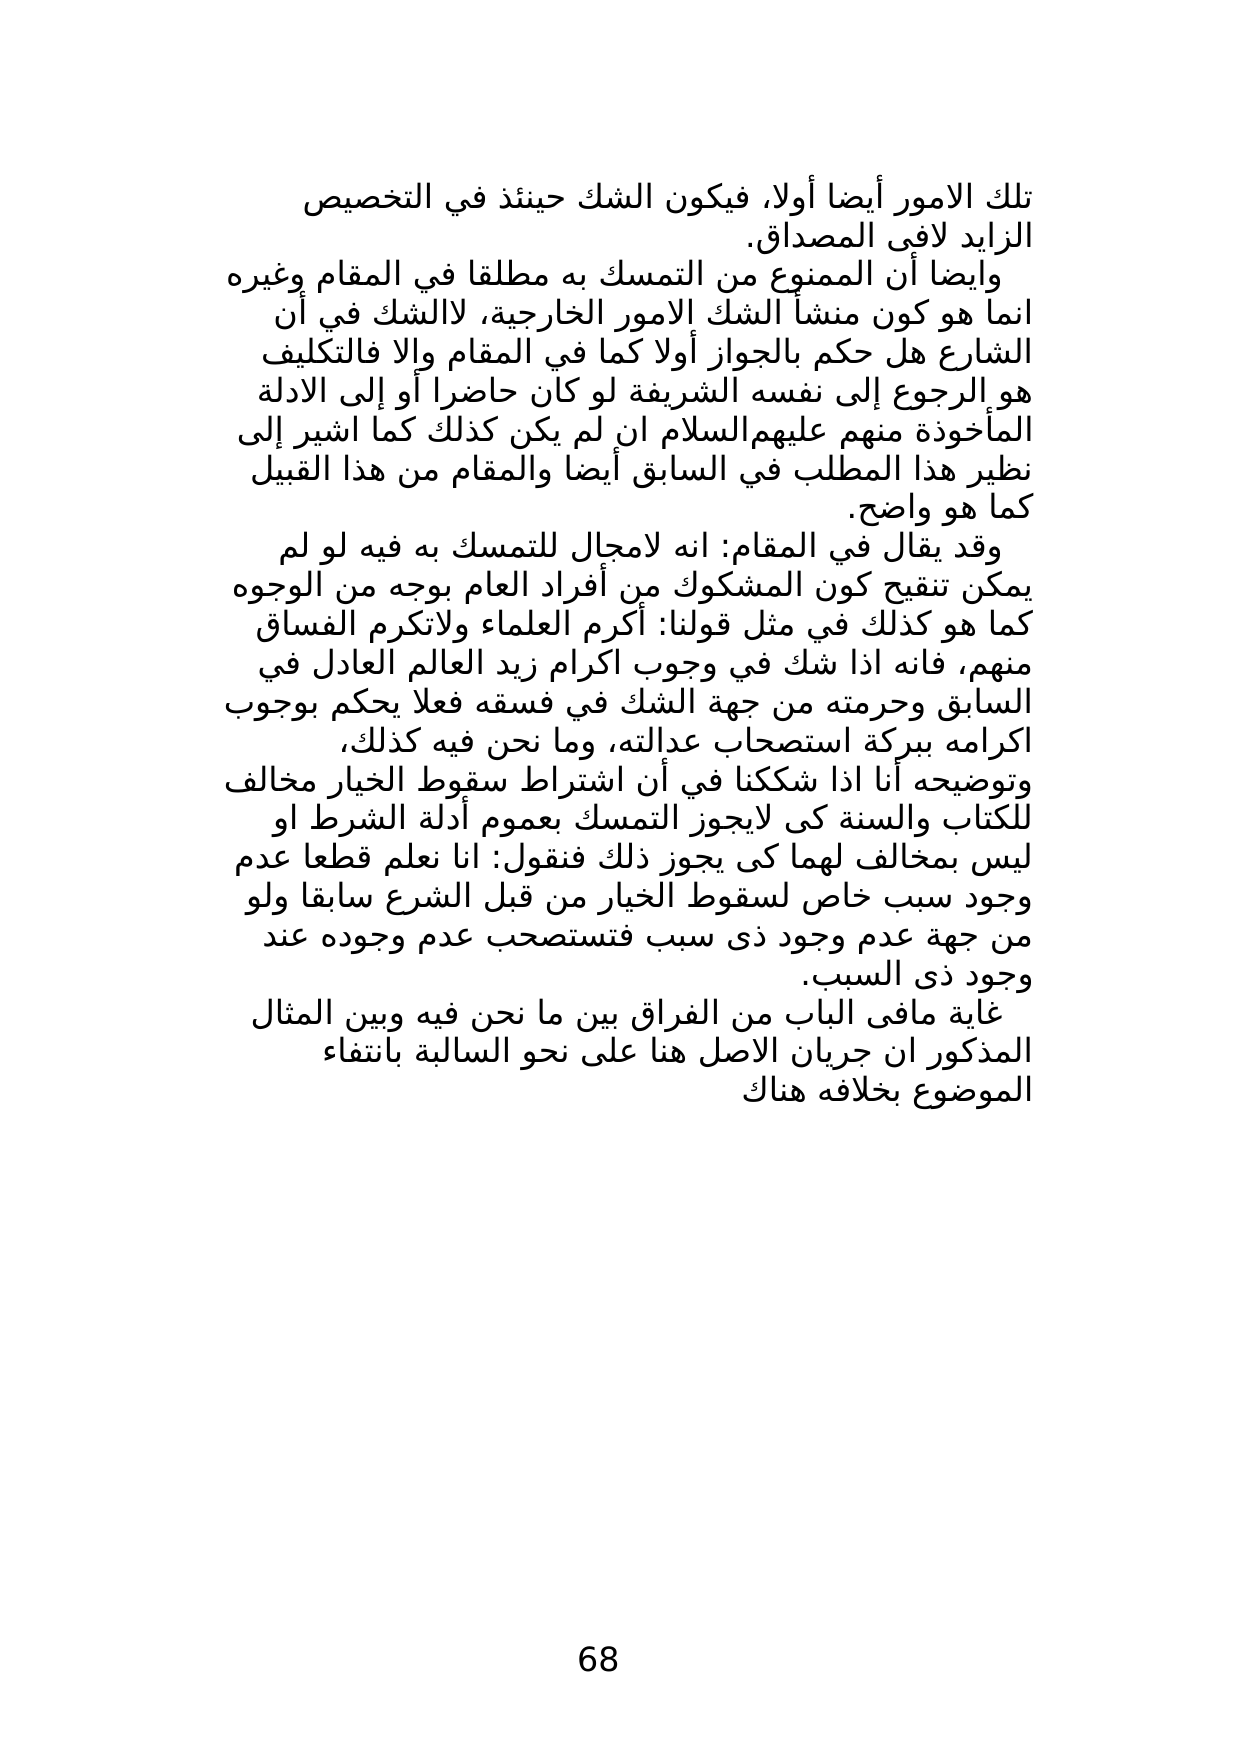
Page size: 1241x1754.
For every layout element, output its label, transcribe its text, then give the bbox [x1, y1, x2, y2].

text وقد يقال في المقام: انه لامجال للتمسك به فيه لو لم يمكن تنقيح كون المشكوك من أفراد العام بوجه من الوجوه كما هو كذلك في مثل قولنا: أكرم العلماء ولاتكرم الفساق منهم، فانه اذا شك في وجوب اكرام زيد العالم العادل في السابق وحرمته من جهة الشك في فسقه فعلا يحكم بوجوب اكرامه ببركة استصحاب عدالته، وما نحن فيه كذلك، وتوضيحه أنا اذا شككنا في أن اشتراط سقوط الخيار مخالف للكتاب والسنة كى لايجوز التمسك بعموم أدلة الشرط او ليس بمخالف لهما كى يجوز ذلك فنقول: انا نعلم قطعا عدم وجود سبب خاص لسقوط الخيار من قبل الشرع سابقا ولو من جهة عدم وجود ذى سبب فتستصحب عدم وجوده عند وجود ذى السبب. [222, 527, 1033, 993]
text وايضا أن الممنوع من التمسك به مطلقا في المقام وغيره انما هو كون منشأ الشك الامور الخارجية، لاالشك في أن الشارع هل حكم بالجواز أولا كما في المقام والا فالتكليف هو الرجوع إلى نفسه الشريفة لو كان حاضرا أو إلى الادلة المأخوذة منهم عليهم‌السلام ان لم يكن كذلك كما اشير إلى نظير هذا المطلب في السابق أيضا والمقام من هذا القبيل كما هو واضح. [222, 255, 1033, 527]
text غاية مافى الباب من الفراق بين ما نحن فيه وبين المثال المذكور ان جريان الاصل هنا على نحو السالبة بانتفاء الموضوع بخلافه هناك [222, 993, 1033, 1110]
text تلك الامور أيضا أولا، فيكون الشك حينئذ في التخصيص الزايد لافى المصداق. [222, 177, 1033, 255]
